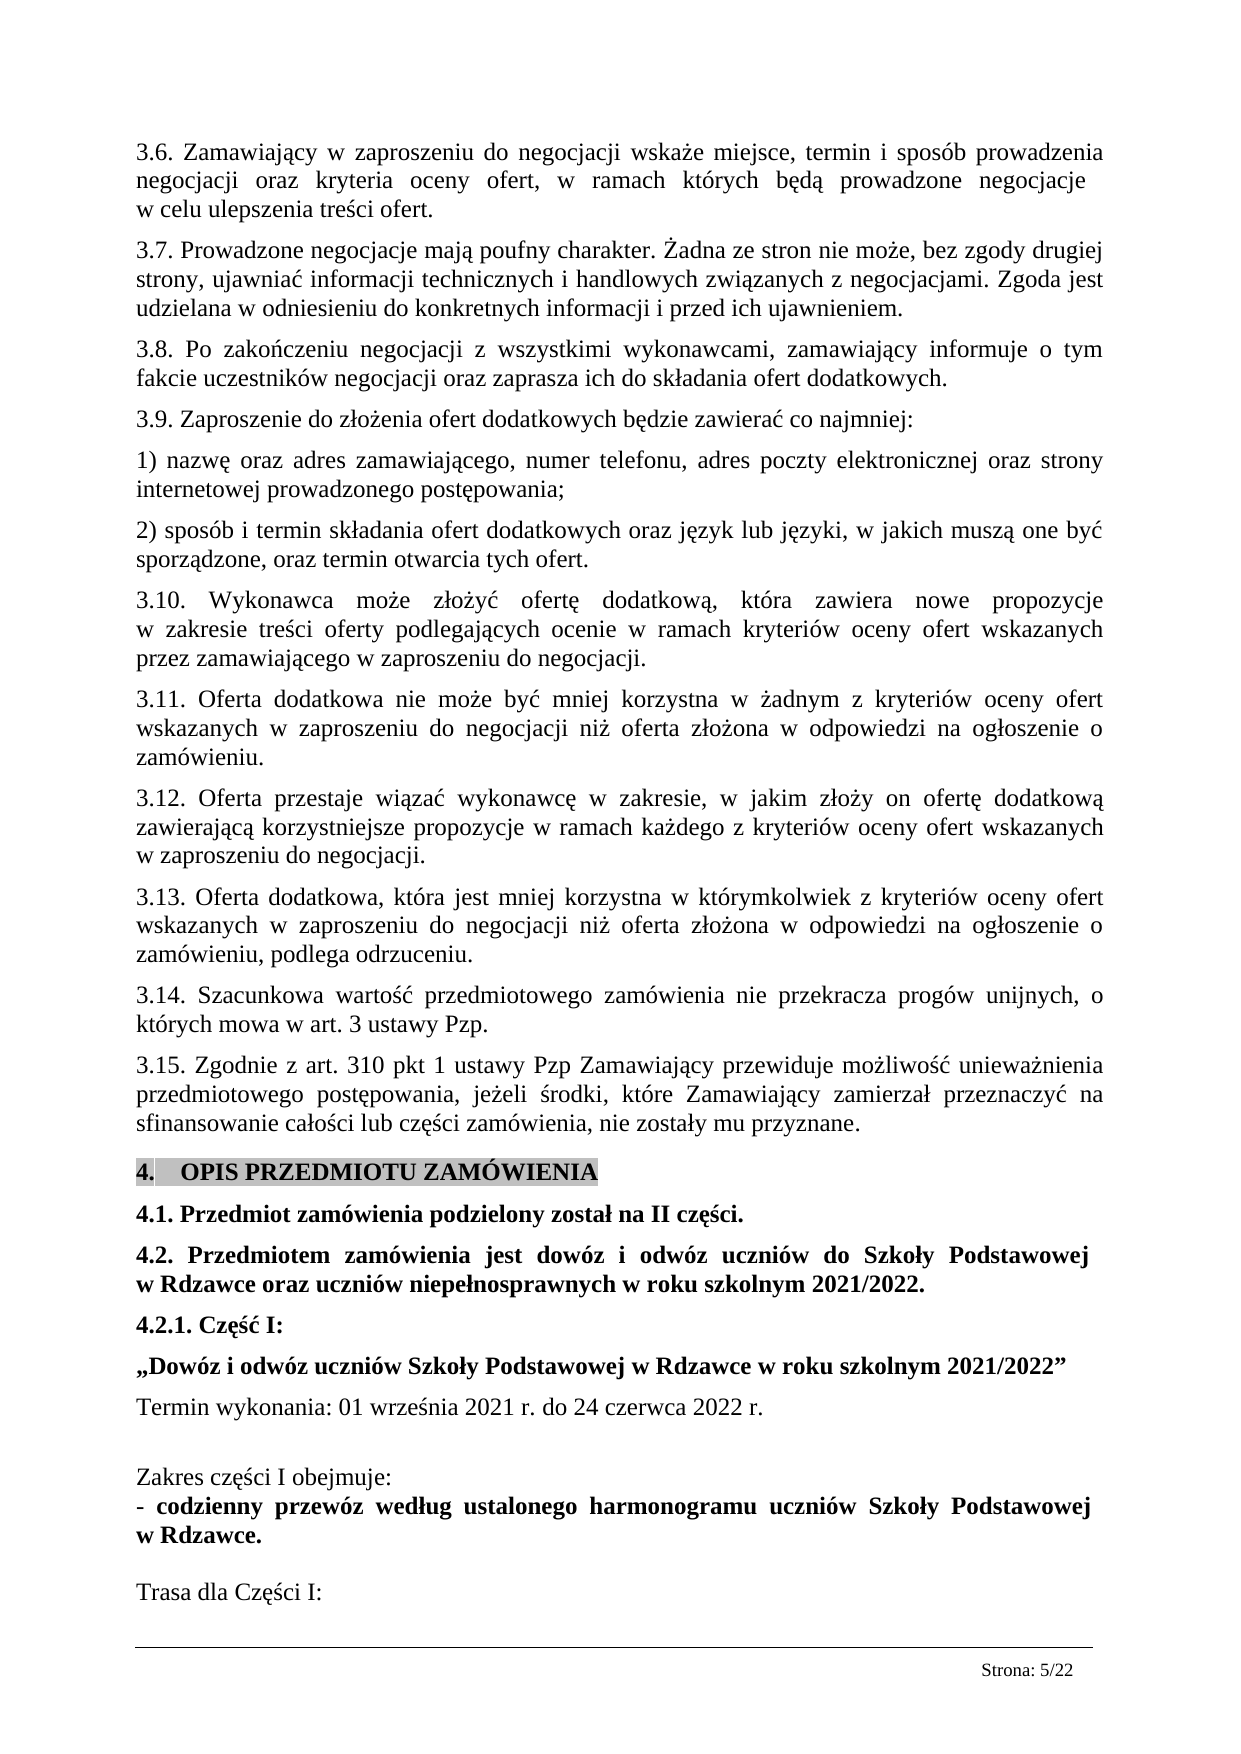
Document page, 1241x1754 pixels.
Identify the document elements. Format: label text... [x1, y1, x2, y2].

text - codzienny przewóz według ustalonego harmonogramu uczniów Szkoły Podstawowej w Rdzawce. [136, 1491, 1104, 1549]
text 3.15. Zgodnie z art. 310 pkt 1 ustawy Pzp Zamawiający przewiduje możliwość unieważnienia przedmiotowego postępowania, jeżeli środki, które Zamawiający zamierzał przeznaczyć na sfinansowanie całości lub części zamówienia, nie zostały mu przyznane. [136, 1050, 1104, 1137]
text 4.1. Przedmiot zamówienia podzielony został na II części. [136, 1199, 1104, 1227]
text 1) nazwę oraz adres zamawiającego, numer telefonu, adres poczty elektronicznej oraz strony internetowej prowadzonego postępowania; [136, 445, 1104, 503]
text 3.9. Zaproszenie do złożenia ofert dodatkowych będzie zawierać co najmniej: [136, 404, 1104, 433]
text 3.13. Oferta dodatkowa, która jest mniej korzystna w którymkolwiek z kryteriów oceny ofert wskazanych w zaproszeniu do negocjacji niż oferta złożona w odpowiedzi na ogłoszenie o zamówieniu, podlega odrzuceniu. [136, 882, 1104, 968]
text 3.12. Oferta przestaje wiązać wykonawcę w zakresie, w jakim złoży on ofertę dodatkową zawierającą korzystniejsze propozycje w ramach każdego z kryteriów oceny ofert wskazanych w zaproszeniu do negocjacji. [136, 783, 1104, 869]
subtitle OPIS PRZEDMIOTU ZAMÓWIENIA [136, 1157, 1104, 1186]
text 4.2. Przedmiotem zamówienia jest dowóz i odwóz uczniów do Szkoły Podstawowej w Rdzawce oraz uczniów niepełnosprawnych w roku szkolnym 2021/2022. [136, 1240, 1104, 1297]
text „Dowóz i odwóz uczniów Szkoły Podstawowej w Rdzawce w roku szkolnym 2021/2022” [136, 1351, 1104, 1380]
text Trasa dla Części I: [136, 1577, 1104, 1606]
text 3.8. Po zakończeniu negocjacji z wszystkimi wykonawcami, zamawiający informuje o tym fakcie uczestników negocjacji oraz zaprasza ich do składania ofert dodatkowych. [136, 334, 1104, 392]
text 3.14. Szacunkowa wartość przedmiotowego zamówienia nie przekracza progów unijnych, o których mowa w art. 3 ustawy Pzp. [136, 980, 1104, 1038]
text 3.6. Zamawiający w zaproszeniu do negocjacji wskaże miejsce, termin i sposób prowadzenia negocjacji oraz kryteria oceny ofert, w ramach których będą prowadzone negocjacje w celu ulepszenia treści ofert. [136, 137, 1104, 223]
text Zakres części I obejmuje: [136, 1462, 1104, 1491]
text 3.7. Prowadzone negocjacje mają poufny charakter. Żadna ze stron nie może, bez zgody drugiej strony, ujawniać informacji technicznych i handlowych związanych z negocjacjami. Zgoda jest udzielana w odniesieniu do konkretnych informacji i przed ich ujawnieniem. [136, 235, 1104, 322]
subtitle Termin wykonania: 01 września 2021 r. do 24 czerwca 2022 r. [136, 1392, 1104, 1421]
text 2) sposób i termin składania ofert dodatkowych oraz język lub języki, w jakich muszą one być sporządzone, oraz termin otwarcia tych ofert. [136, 515, 1104, 573]
text 4.2.1. Część I: [136, 1310, 1104, 1339]
text 3.11. Oferta dodatkowa nie może być mniej korzystna w żadnym z kryteriów oceny ofert wskazanych w zaproszeniu do negocjacji niż oferta złożona w odpowiedzi na ogłoszenie o zamówieniu. [136, 684, 1104, 770]
text 3.10. Wykonawca może złożyć ofertę dodatkową, która zawiera nowe propozycje w zakresie treści oferty podlegających ocenie w ramach kryteriów oceny ofert wskazanych przez zamawiającego w zaproszeniu do negocjacji. [136, 585, 1104, 672]
